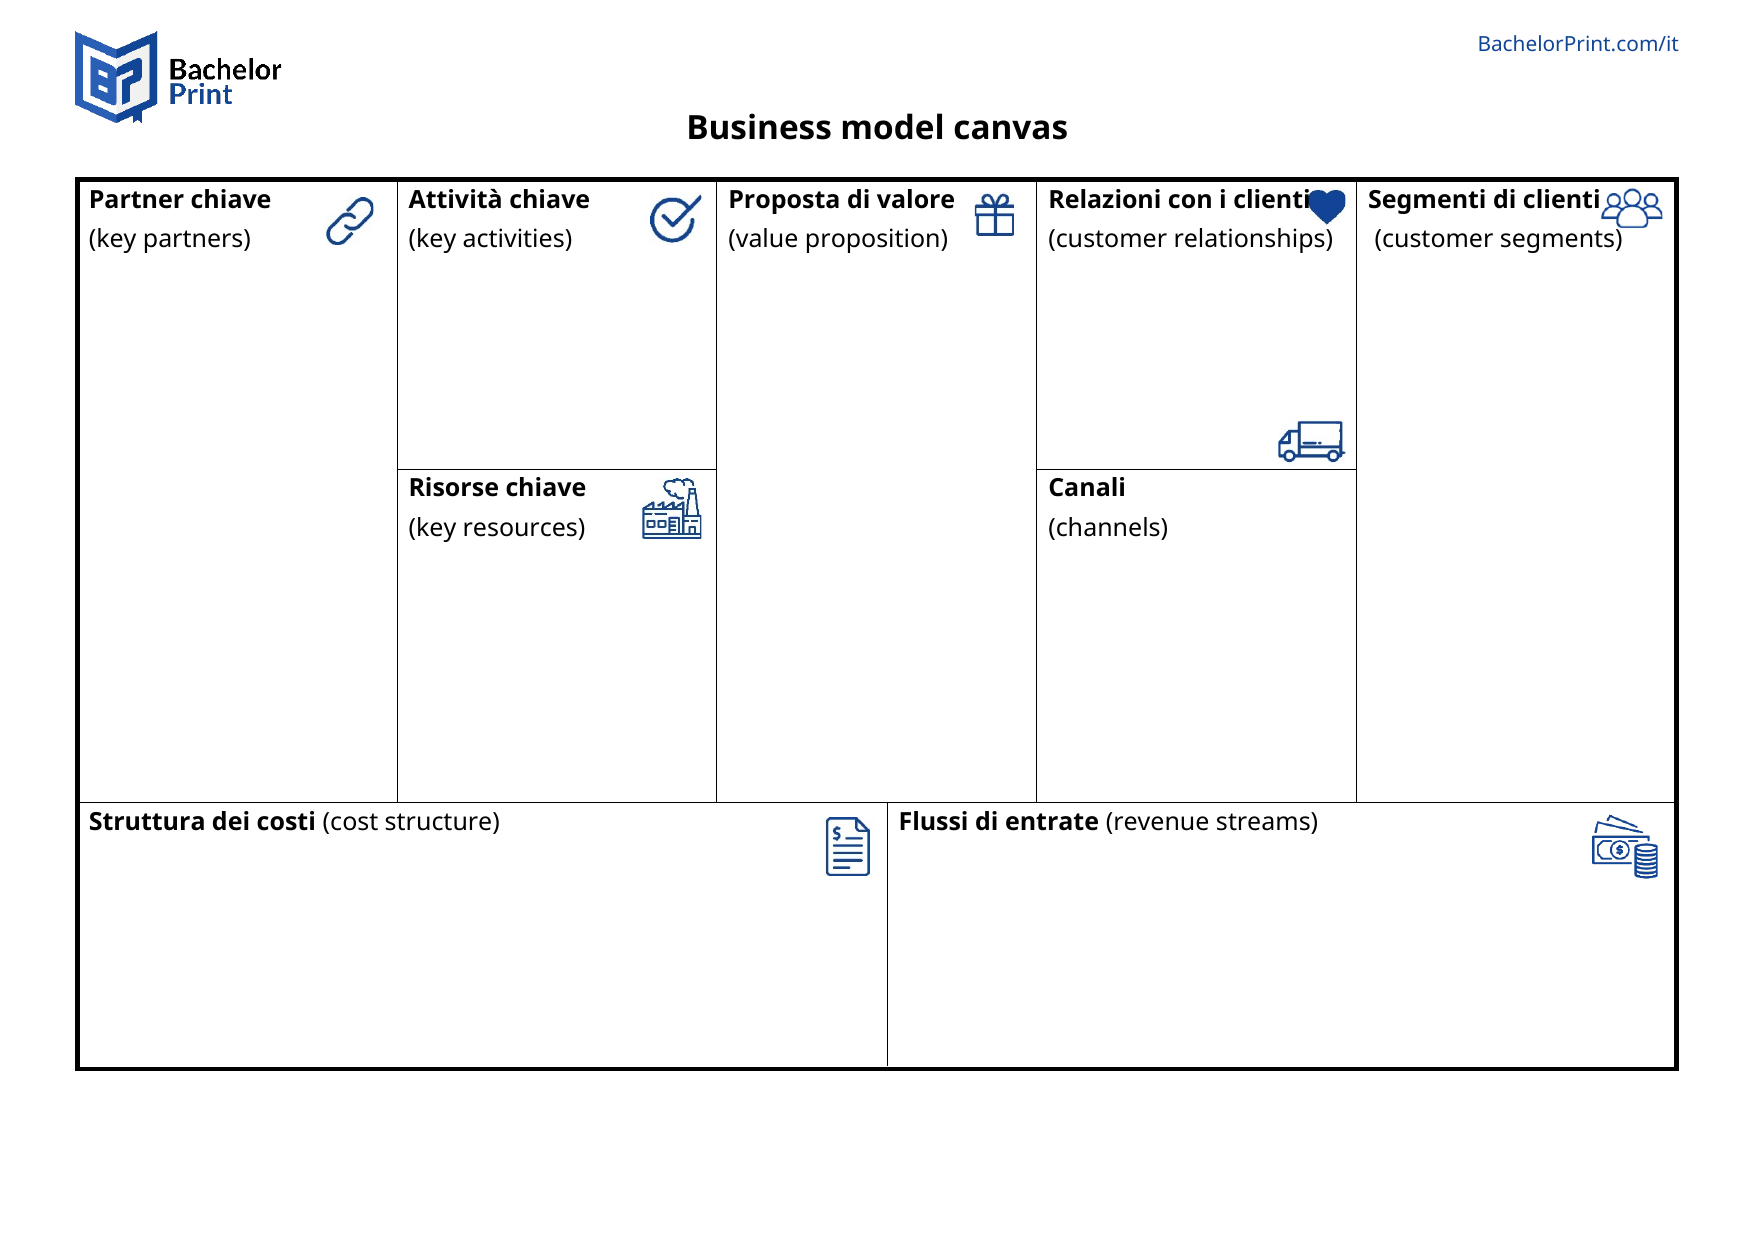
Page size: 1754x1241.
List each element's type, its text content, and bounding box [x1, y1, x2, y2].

table_cell Flussi di entrate (revenue streams) [888, 803, 1674, 1066]
picture [642, 478, 702, 539]
table_header Attività chiave (key activities) [398, 182, 716, 469]
table_header Partner chiave (key partners) [80, 182, 397, 802]
picture [75, 31, 282, 123]
text Business model canvas [75, 103, 1679, 177]
text BachelorPrint.com/it [75, 29, 1679, 58]
picture [1601, 177, 1663, 239]
table_header Relazioni con i clienti (customer relationships) [1037, 182, 1356, 469]
table_header Proposta di valore (value proposition) [717, 182, 1036, 802]
table_cell Risorse chiave (key resources) [398, 470, 716, 802]
picture [973, 192, 1014, 234]
picture [818, 817, 875, 874]
table_cell Struttura dei costi (cost structure) [80, 803, 887, 1066]
picture [1585, 808, 1657, 880]
picture [326, 197, 374, 245]
table_cell Canali (channels) [1037, 470, 1356, 802]
table_header Segmenti di clienti (customer segments) [1357, 182, 1674, 802]
